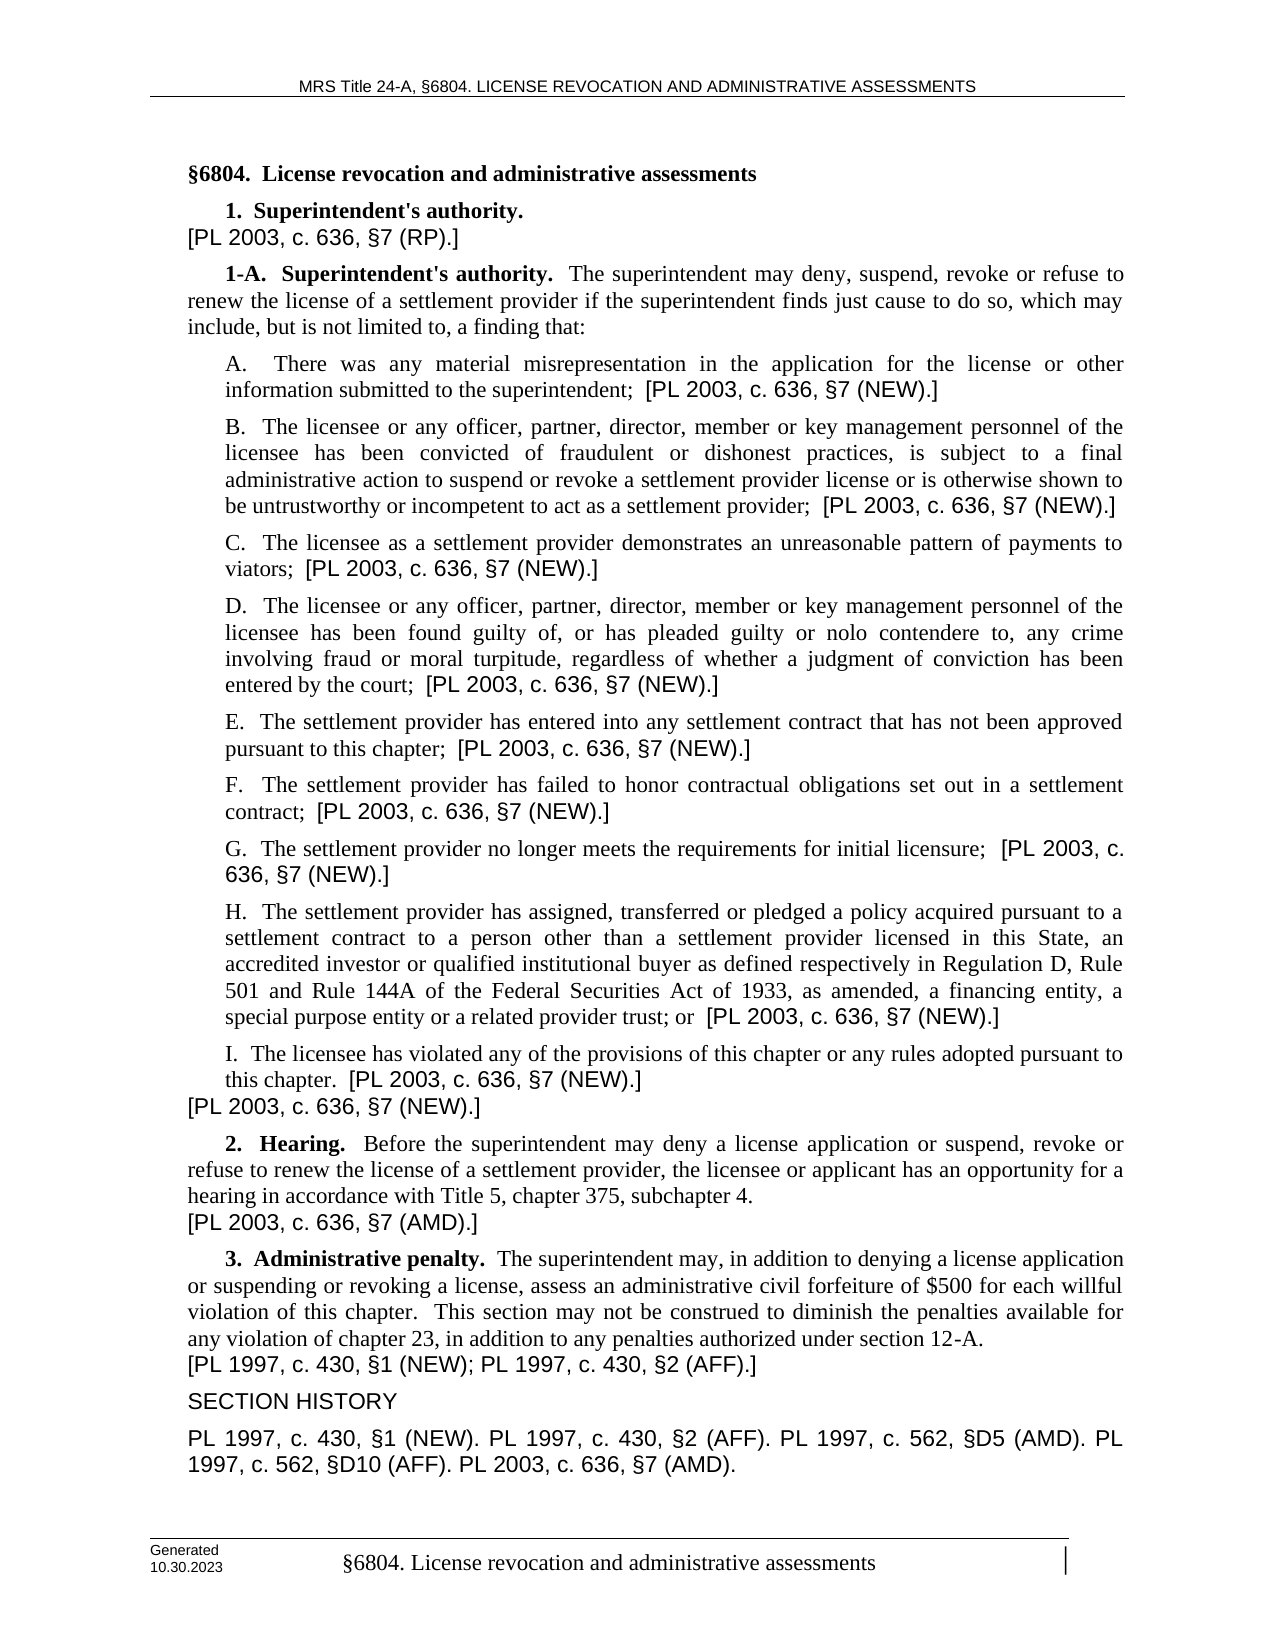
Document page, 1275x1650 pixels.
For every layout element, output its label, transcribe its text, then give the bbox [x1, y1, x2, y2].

text 3. Administrative penalty. The superintendent may, in addition to denying a license application or suspending or revoking a license, assess an administrative civil forfeiture of $500 for each willful violation of this chapter. This section may not be construed to diminish the penalties available for any violation of chapter 23, in addition to any penalties authorized under section 12‑A. [187, 1246, 1125, 1351]
text [PL 2003, c. 636, §7 (NEW).] [187, 1093, 1125, 1119]
text [PL 2003, c. 636, §7 (AMD).] [187, 1209, 1125, 1235]
text E. The settlement provider has entered into any settlement contract that has not been approved pursuant to this chapter; [PL 2003, c. 636, §7 (NEW).] [225, 708, 1125, 761]
text I. The licensee has violated any of the provisions of this chapter or any rules adopted pursuant to this chapter. [PL 2003, c. 636, §7 (NEW).] [225, 1040, 1125, 1093]
text A. There was any material misrepresentation in the application for the license or other information submitted to the superintendent; [PL 2003, c. 636, §7 (NEW).] [225, 350, 1125, 403]
text C. The licensee as a settlement provider demonstrates an unreasonable pattern of payments to viators; [PL 2003, c. 636, §7 (NEW).] [225, 529, 1125, 582]
text H. The settlement provider has assigned, transferred or pledged a policy acquired pursuant to a settlement contract to a person other than a settlement provider licensed in this State, an accredited investor or qualified institutional buyer as defined respectively in Regulation D, Rule 501 and Rule 144A of the Federal Securities Act of 1933, as amended, a financing entity, a special purpose entity or a related provider trust; or [PL 2003, c. 636, §7 (NEW).] [225, 898, 1125, 1030]
text [PL 1997, c. 430, §1 (NEW); PL 1997, c. 430, §2 (AFF).] [187, 1351, 1125, 1377]
text D. The licensee or any officer, partner, director, member or key management personnel of the licensee has been found guilty of, or has pleaded guilty or nolo contendere to, any crime involving fraud or moral turpitude, regardless of whether a judgment of conviction has been entered by the court; [PL 2003, c. 636, §7 (NEW).] [225, 592, 1125, 698]
text G. The settlement provider no longer meets the requirements for initial licensure; [PL 2003, c. 636, §7 (NEW).] [225, 834, 1125, 887]
text SECTION HISTORY [187, 1388, 1125, 1414]
text 1-A. Superintendent's authority. The superintendent may deny, suspend, revoke or refuse to renew the license of a settlement provider if the superintendent finds just cause to do so, which may include, but is not limited to, a finding that: [187, 260, 1125, 339]
text [PL 2003, c. 636, §7 (RP).] [187, 223, 1125, 250]
text F. The settlement provider has failed to honor contractual obligations set out in a settlement contract; [PL 2003, c. 636, §7 (NEW).] [225, 771, 1125, 824]
text 2. Hearing. Before the superintendent may deny a license application or suspend, revoke or refuse to renew the license of a settlement provider, the licensee or applicant has an opportunity for a hearing in accordance with Title 5, chapter 375, subchapter 4. [187, 1130, 1125, 1209]
text 1. Superintendent's authority. [187, 197, 1125, 223]
text §6804. License revocation and administrative assessments [187, 160, 1125, 187]
text PL 1997, c. 430, §1 (NEW). PL 1997, c. 430, §2 (AFF). PL 1997, c. 562, §D5 (AMD). PL 1997, c. 562, §D10 (AFF). PL 2003, c. 636, §7 (AMD). [187, 1424, 1125, 1477]
text B. The licensee or any officer, partner, director, member or key management personnel of the licensee has been convicted of fraudulent or dishonest practices, is subject to a final administrative action to suspend or revoke a settlement provider license or is otherwise shown to be untrustworthy or incompetent to act as a settlement provider; [PL 2003, c. 636, §7 (NEW).] [225, 413, 1125, 518]
